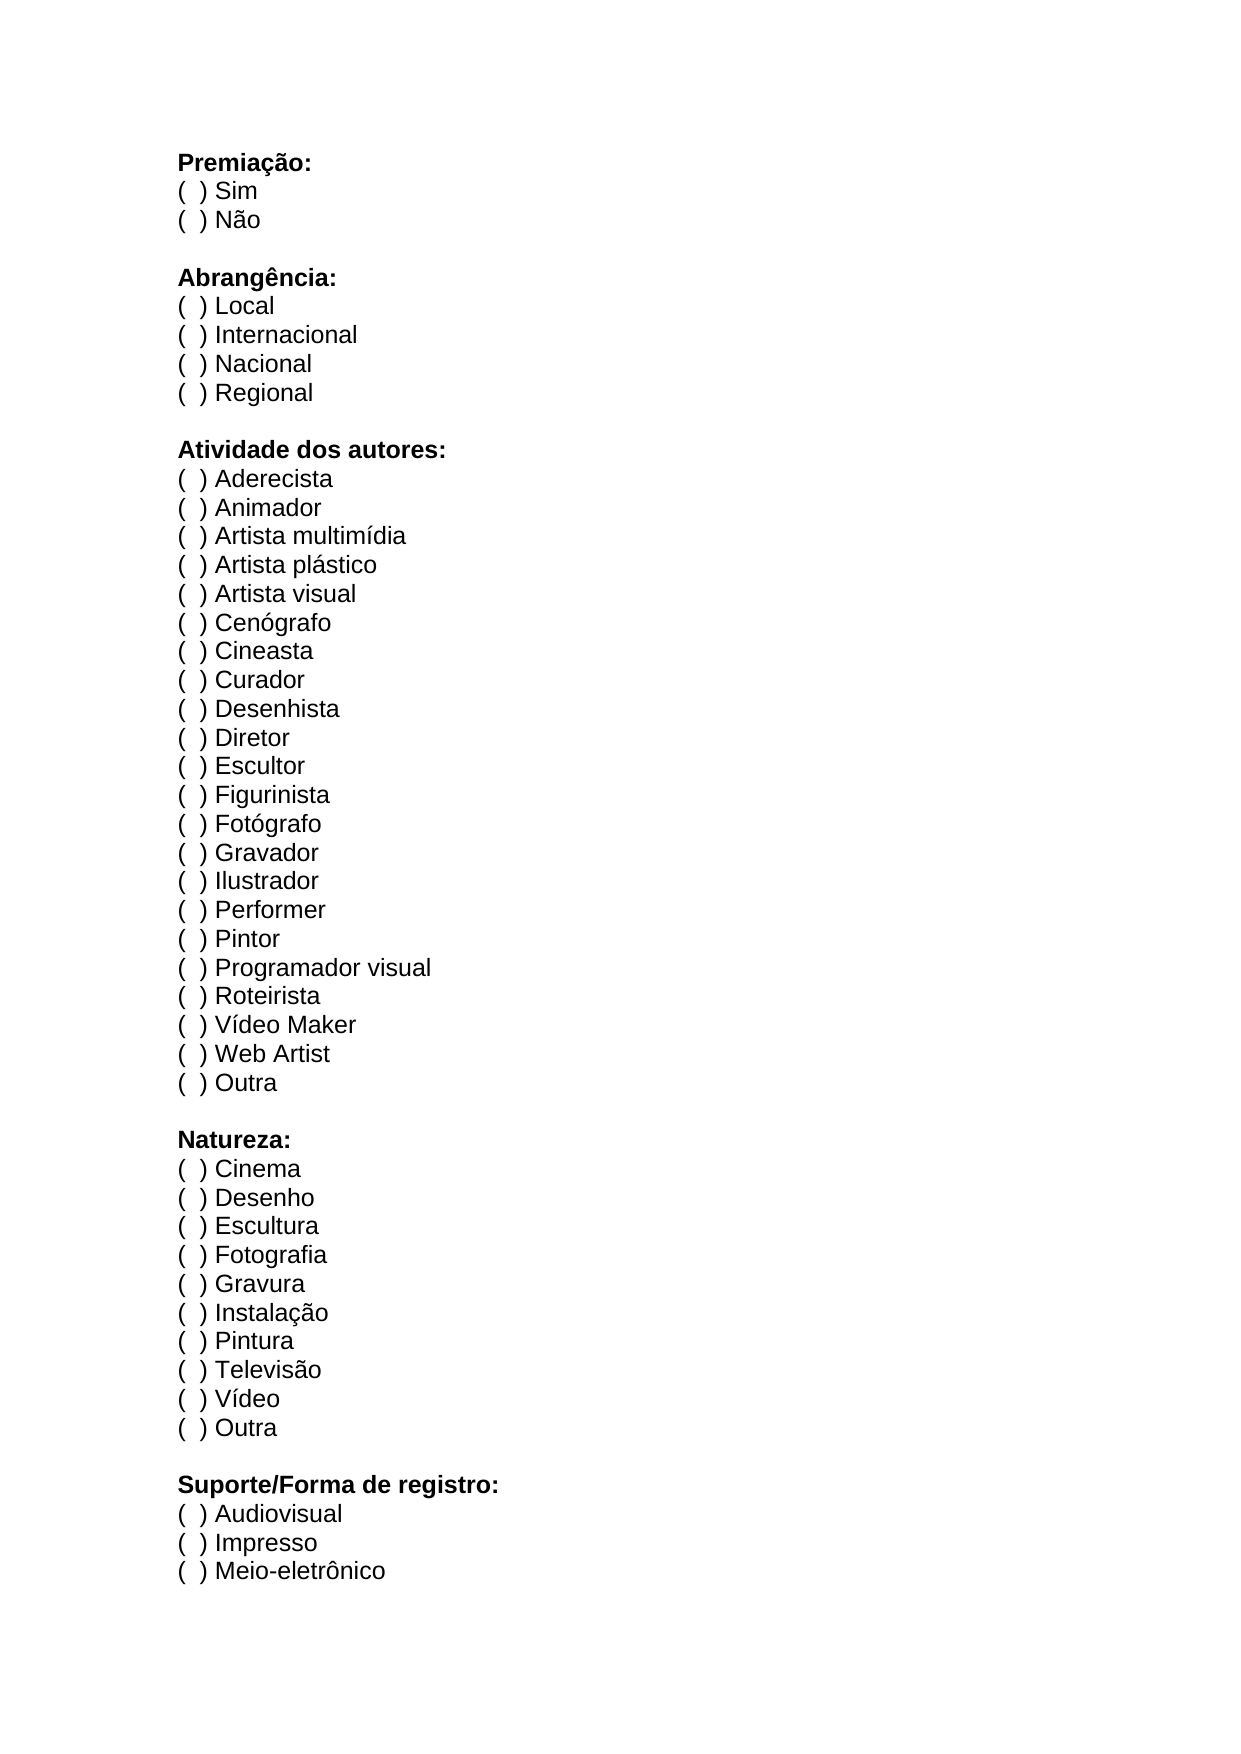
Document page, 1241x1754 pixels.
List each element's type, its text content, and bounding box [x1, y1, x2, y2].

text ( ) Curador [177, 665, 1063, 694]
text ( ) Artista multimídia [177, 521, 1063, 550]
text Premiação: [177, 148, 1063, 176]
text ( ) Cineasta [177, 636, 1063, 665]
text ( ) Animador [177, 493, 1063, 521]
text ( ) Local [177, 291, 1063, 320]
text ( ) Artista plástico [177, 550, 1063, 579]
text ( ) Fotografia [177, 1240, 1063, 1269]
text ( ) Sim [177, 176, 1063, 205]
text ( ) Aderecista [177, 464, 1063, 493]
text ( ) Gravura [177, 1269, 1063, 1298]
text ( ) Vídeo [177, 1384, 1063, 1413]
text ( ) Pintor [177, 924, 1063, 953]
text Suporte/Forma de registro: [177, 1470, 1063, 1499]
text ( ) Escultura [177, 1211, 1063, 1240]
text Natureza: [177, 1125, 1063, 1154]
text ( ) Audiovisual [177, 1499, 1063, 1528]
text ( ) Internacional [177, 320, 1063, 349]
text ( ) Outra [177, 1413, 1063, 1441]
text ( ) Web Artist [177, 1039, 1063, 1068]
text ( ) Outra [177, 1068, 1063, 1096]
text ( ) Artista visual [177, 579, 1063, 608]
text ( ) Pintura [177, 1326, 1063, 1355]
text ( ) Cenógrafo [177, 608, 1063, 636]
text ( ) Impresso [177, 1528, 1063, 1556]
text Abrangência: [177, 263, 1063, 291]
text ( ) Gravador [177, 838, 1063, 866]
text ( ) Nacional [177, 349, 1063, 378]
text ( ) Ilustrador [177, 866, 1063, 895]
text ( ) Figurinista [177, 780, 1063, 809]
text ( ) Programador visual [177, 953, 1063, 981]
text ( ) Não [177, 205, 1063, 234]
text ( ) Televisão [177, 1355, 1063, 1384]
text ( ) Fotógrafo [177, 809, 1063, 838]
text ( ) Cinema [177, 1154, 1063, 1183]
text Atividade dos autores: [177, 435, 1063, 464]
text ( ) Escultor [177, 751, 1063, 780]
text ( ) Instalação [177, 1298, 1063, 1326]
text ( ) Regional [177, 378, 1063, 406]
text ( ) Diretor [177, 723, 1063, 751]
text ( ) Meio-eletrônico [177, 1556, 1063, 1585]
text ( ) Roteirista [177, 981, 1063, 1010]
text ( ) Desenhista [177, 694, 1063, 723]
text ( ) Performer [177, 895, 1063, 924]
text ( ) Desenho [177, 1183, 1063, 1211]
text ( ) Vídeo Maker [177, 1010, 1063, 1039]
